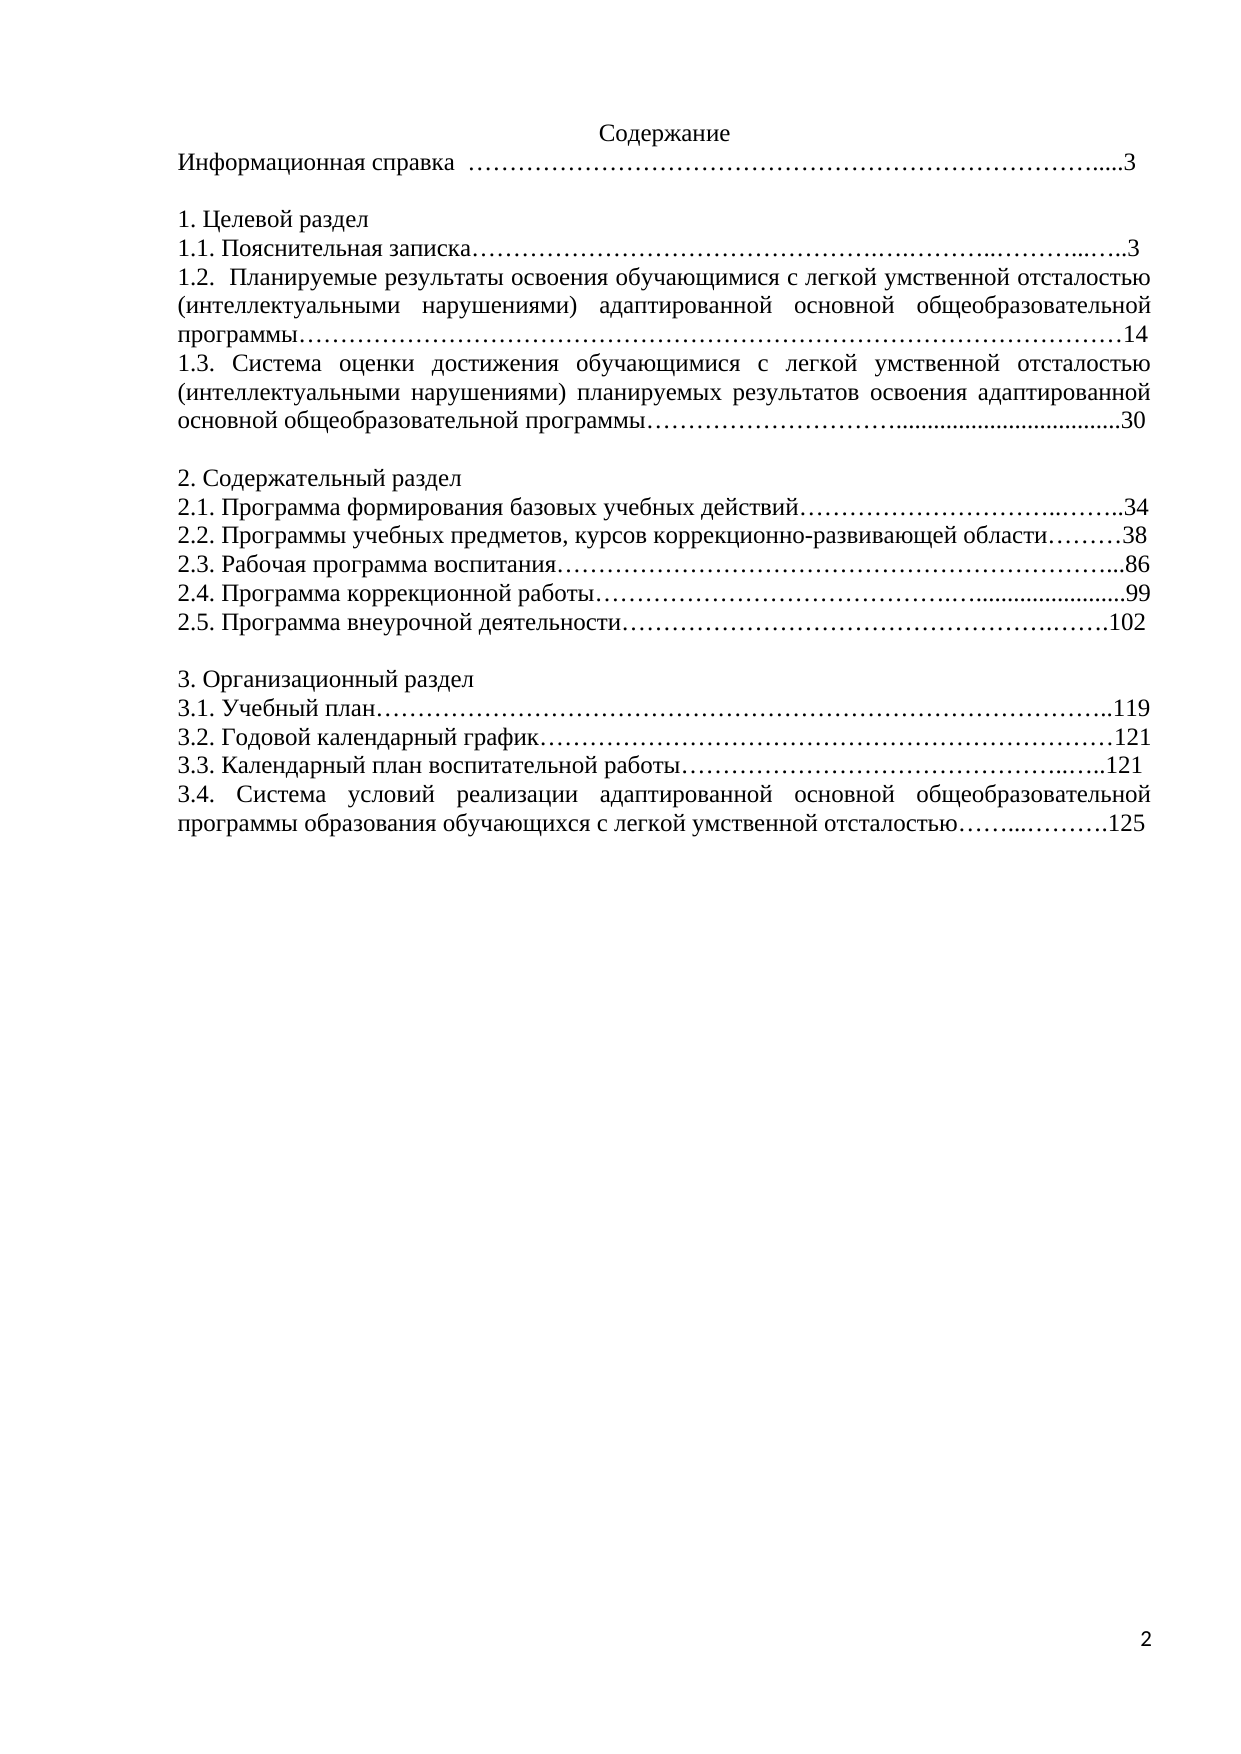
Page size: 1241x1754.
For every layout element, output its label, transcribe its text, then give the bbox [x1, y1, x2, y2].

text 2.3. Рабочая программа воспитания…………………………………………………………...86 [177, 549, 1152, 578]
text 2.5. Программа внеурочной деятельности…………………………………………….…….102 [177, 607, 1152, 636]
text 2. Содержательный раздел [177, 463, 1152, 492]
text 3.4. Система условий реализации адаптированной основной общеобразовательной программы образования обучающихся с легкой умственной отсталостью……...……….125 [177, 779, 1152, 837]
text 2.4. Программа коррекционной работы…………………………………….…........................99 [177, 578, 1152, 607]
text 3.3. Календарный план воспитательной работы………………………………………..…..121 [177, 751, 1152, 779]
text 2.1. Программа формирования базовых учебных действий…………………………..……..34 [177, 492, 1152, 521]
text 3.1. Учебный план……………………………………………………………………………..119 [177, 693, 1152, 722]
text 3. Организационный раздел [177, 664, 1152, 693]
text 1. Целевой раздел 1.1. Пояснительная записка………………………………………….….………..………...…..3 [177, 204, 1152, 262]
text 2.2. Программы учебных предметов, курсов коррекционно-развивающей области………38 [177, 521, 1152, 549]
text 1.2. Планируемые результаты освоения обучающимися с легкой умственной отсталостью (интеллектуальными нарушениями) адаптированной основной общеобразовательной программы………………………………………………………………………………………14 [177, 262, 1152, 348]
text Содержание [177, 118, 1152, 147]
text 1.3. Система оценки достижения обучающимися с легкой умственной отсталостью (интеллектуальными нарушениями) планируемых результатов освоения адаптированной основной общеобразовательной программы…………………………....................................30 [177, 348, 1152, 434]
text Информационная справка ………………………………………………………………….....3 [177, 147, 1152, 176]
text 3.2. Годовой календарный график……………………………………………………………121 [177, 722, 1152, 751]
